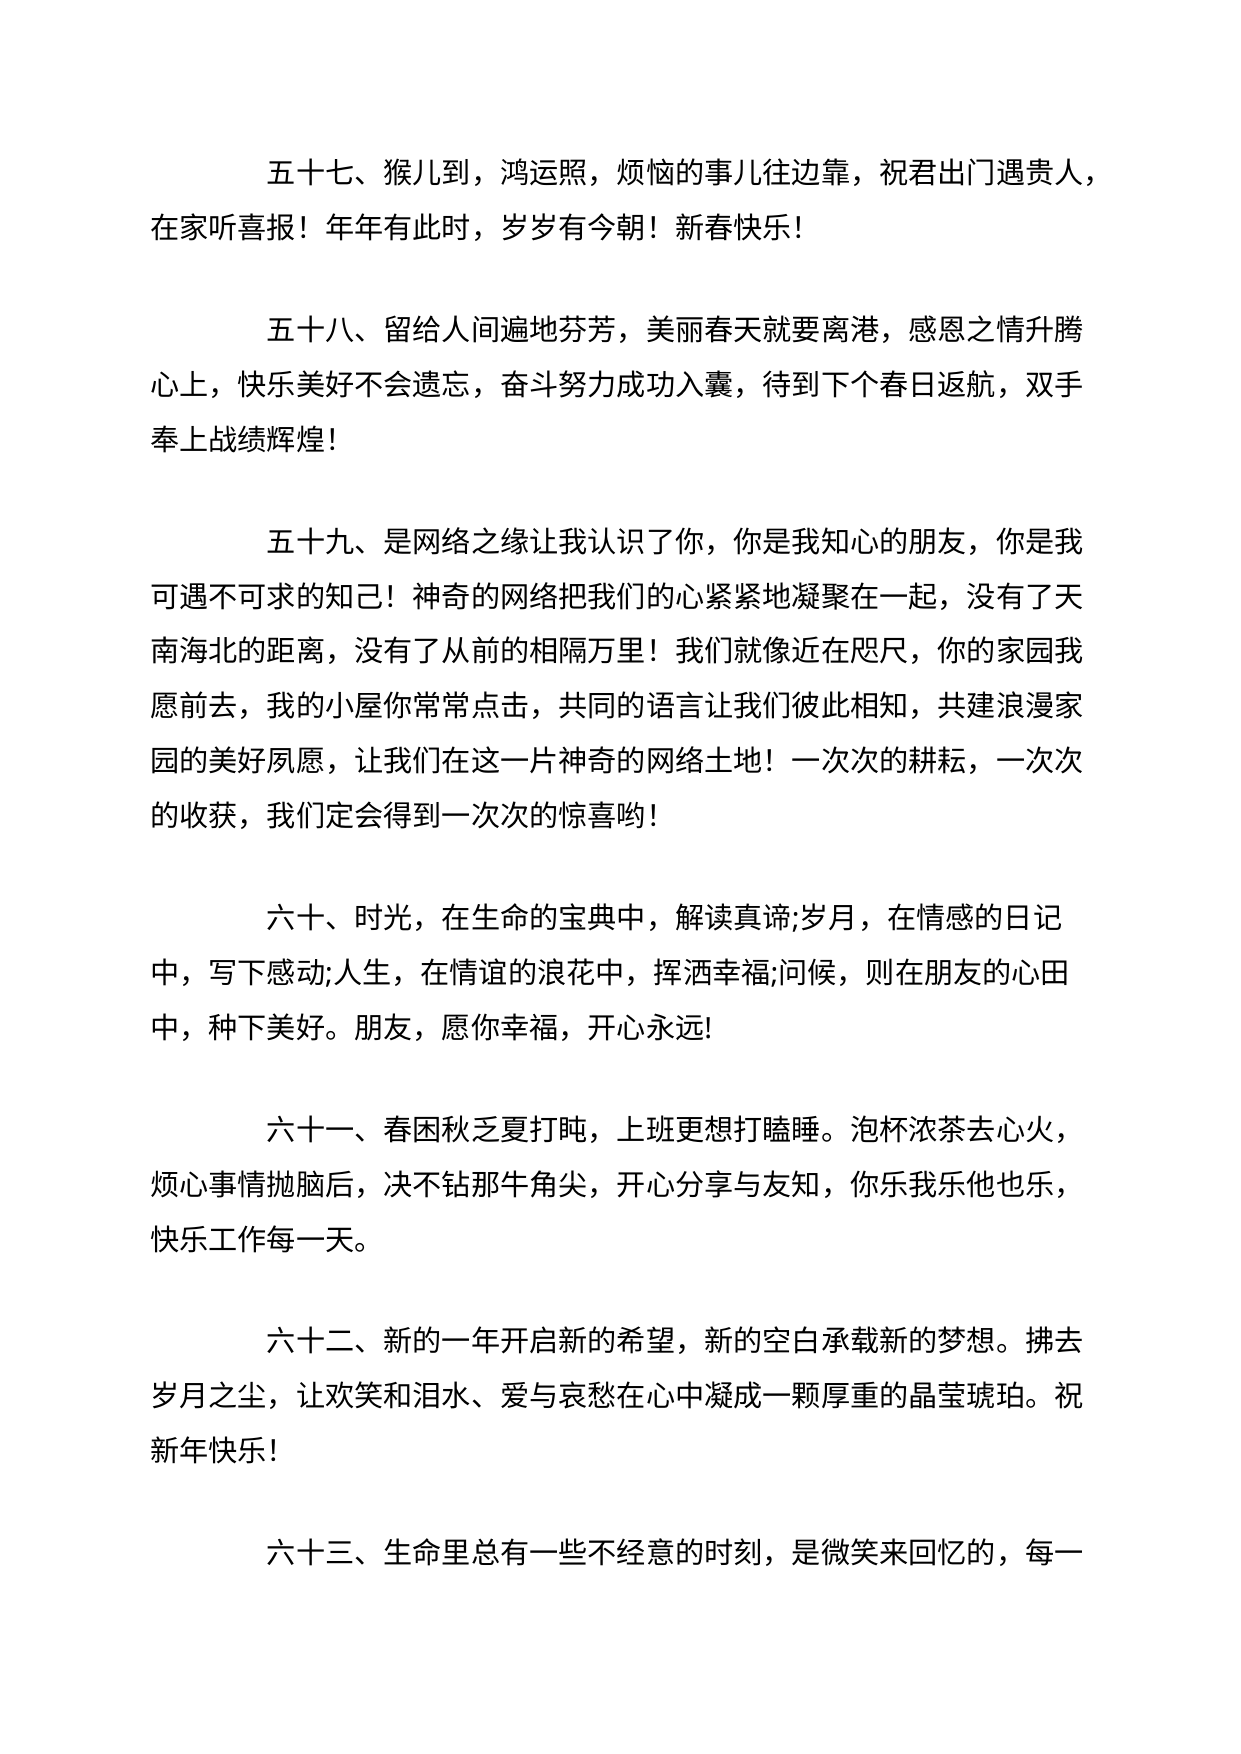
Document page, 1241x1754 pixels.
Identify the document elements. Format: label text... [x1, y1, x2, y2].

text 六十一、春困秋乏夏打盹，上班更想打瞌睡。泡杯浓茶去心火，烦心事情抛脑后，决不钻那牛角尖，开心分享与友知，你乐我乐他也乐，快乐工作每一天。 [150, 1106, 1090, 1258]
text 五十七、猴儿到，鸿运照，烦恼的事儿往边靠，祝君出门遇贵人，在家听喜报！年年有此时，岁岁有今朝！新春快乐！ [150, 150, 1090, 247]
text 五十八、留给人间遍地芬芳，美丽春天就要离港，感恩之情升腾心上，快乐美好不会遗忘，奋斗努力成功入囊，待到下个春日返航，双手奉上战绩辉煌！ [150, 307, 1090, 459]
text 六十二、新的一年开启新的希望，新的空白承载新的梦想。拂去岁月之尘，让欢笑和泪水、爱与哀愁在心中凝成一颗厚重的晶莹琥珀。祝新年快乐！ [150, 1318, 1090, 1470]
text 五十九、是网络之缘让我认识了你，你是我知心的朋友，你是我可遇不可求的知己！神奇的网络把我们的心紧紧地凝聚在一起，没有了天南海北的距离，没有了从前的相隔万里！我们就像近在咫尺，你的家园我愿前去，我的小屋你常常点击，共同的语言让我们彼此相知，共建浪漫家园的美好夙愿，让我们在这一片神奇的网络土地！一次次的耕耘，一次次的收获，我们定会得到一次次的惊喜哟！ [150, 518, 1090, 835]
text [150, 1529, 1090, 1572]
text 六十、时光，在生命的宝典中，解读真谛;岁月，在情感的日记中，写下感动;人生，在情谊的浪花中，挥洒幸福;问候，则在朋友的心田中，种下美好。朋友，愿你幸福，开心永远! [150, 894, 1090, 1047]
